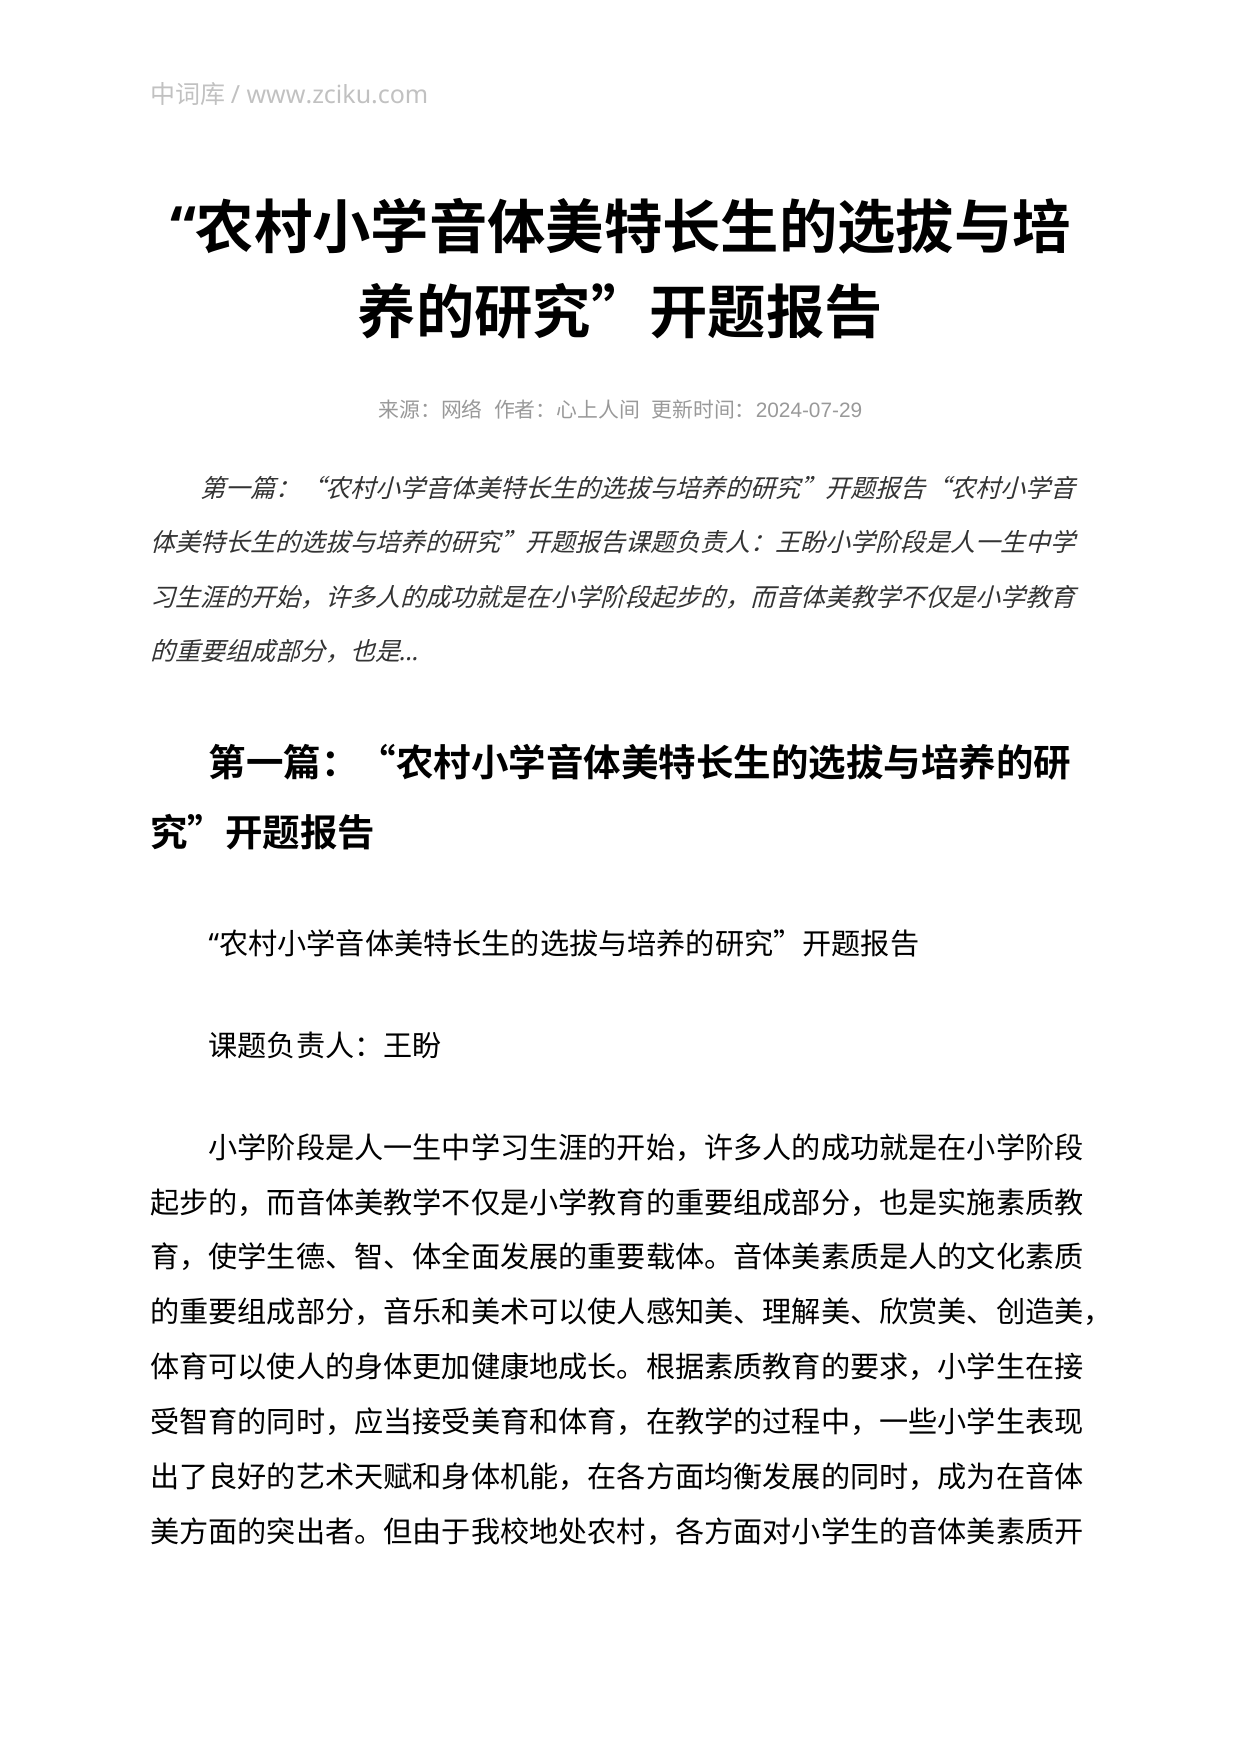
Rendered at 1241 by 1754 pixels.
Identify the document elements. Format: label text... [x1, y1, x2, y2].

text “农村小学音体美特长生的选拔与培养的研究”开题报告 [150, 921, 1090, 963]
subtitle “农村小学音体美特长生的选拔与培养的研究”开题报告 [150, 181, 1090, 351]
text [150, 1124, 1090, 1551]
text 第一篇：“农村小学音体美特长生的选拔与培养的研究”开题报告“农村小学音体美特长生的选拔与培养的研究”开题报告课题负责人：王盼小学阶段是人一生中学习生涯的开始，许多人的成功就是在小学阶段起步的，而音体美教学不仅是小学教育的重要组成部分，也是... [150, 468, 1090, 668]
text 第一篇：“农村小学音体美特长生的选拔与培养的研究”开题报告 [150, 733, 1090, 857]
text 来源：网络 作者：心上人间 更新时间：2024-07-29 [150, 397, 1090, 421]
text 课题负责人：王盼 [150, 1022, 1090, 1065]
